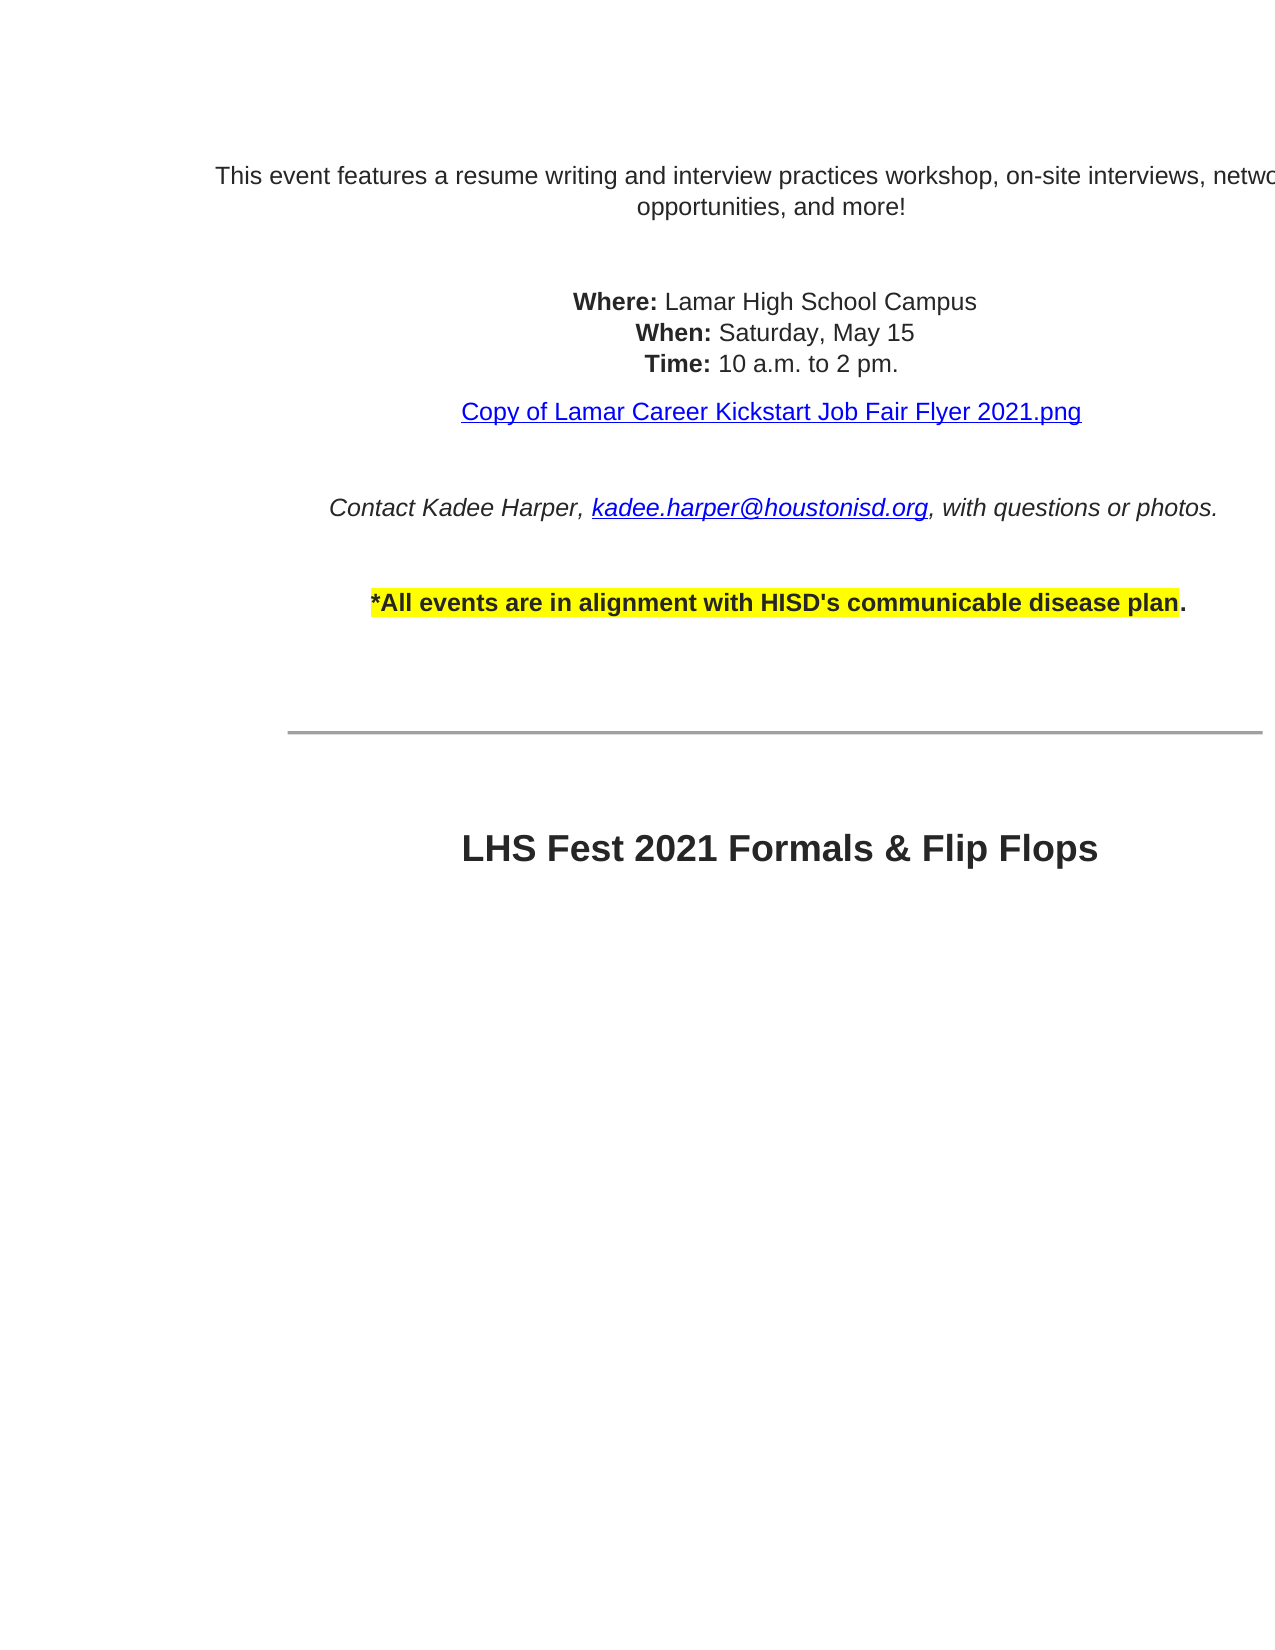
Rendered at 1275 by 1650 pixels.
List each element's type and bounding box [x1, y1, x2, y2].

table_header [150, 150, 1275, 914]
